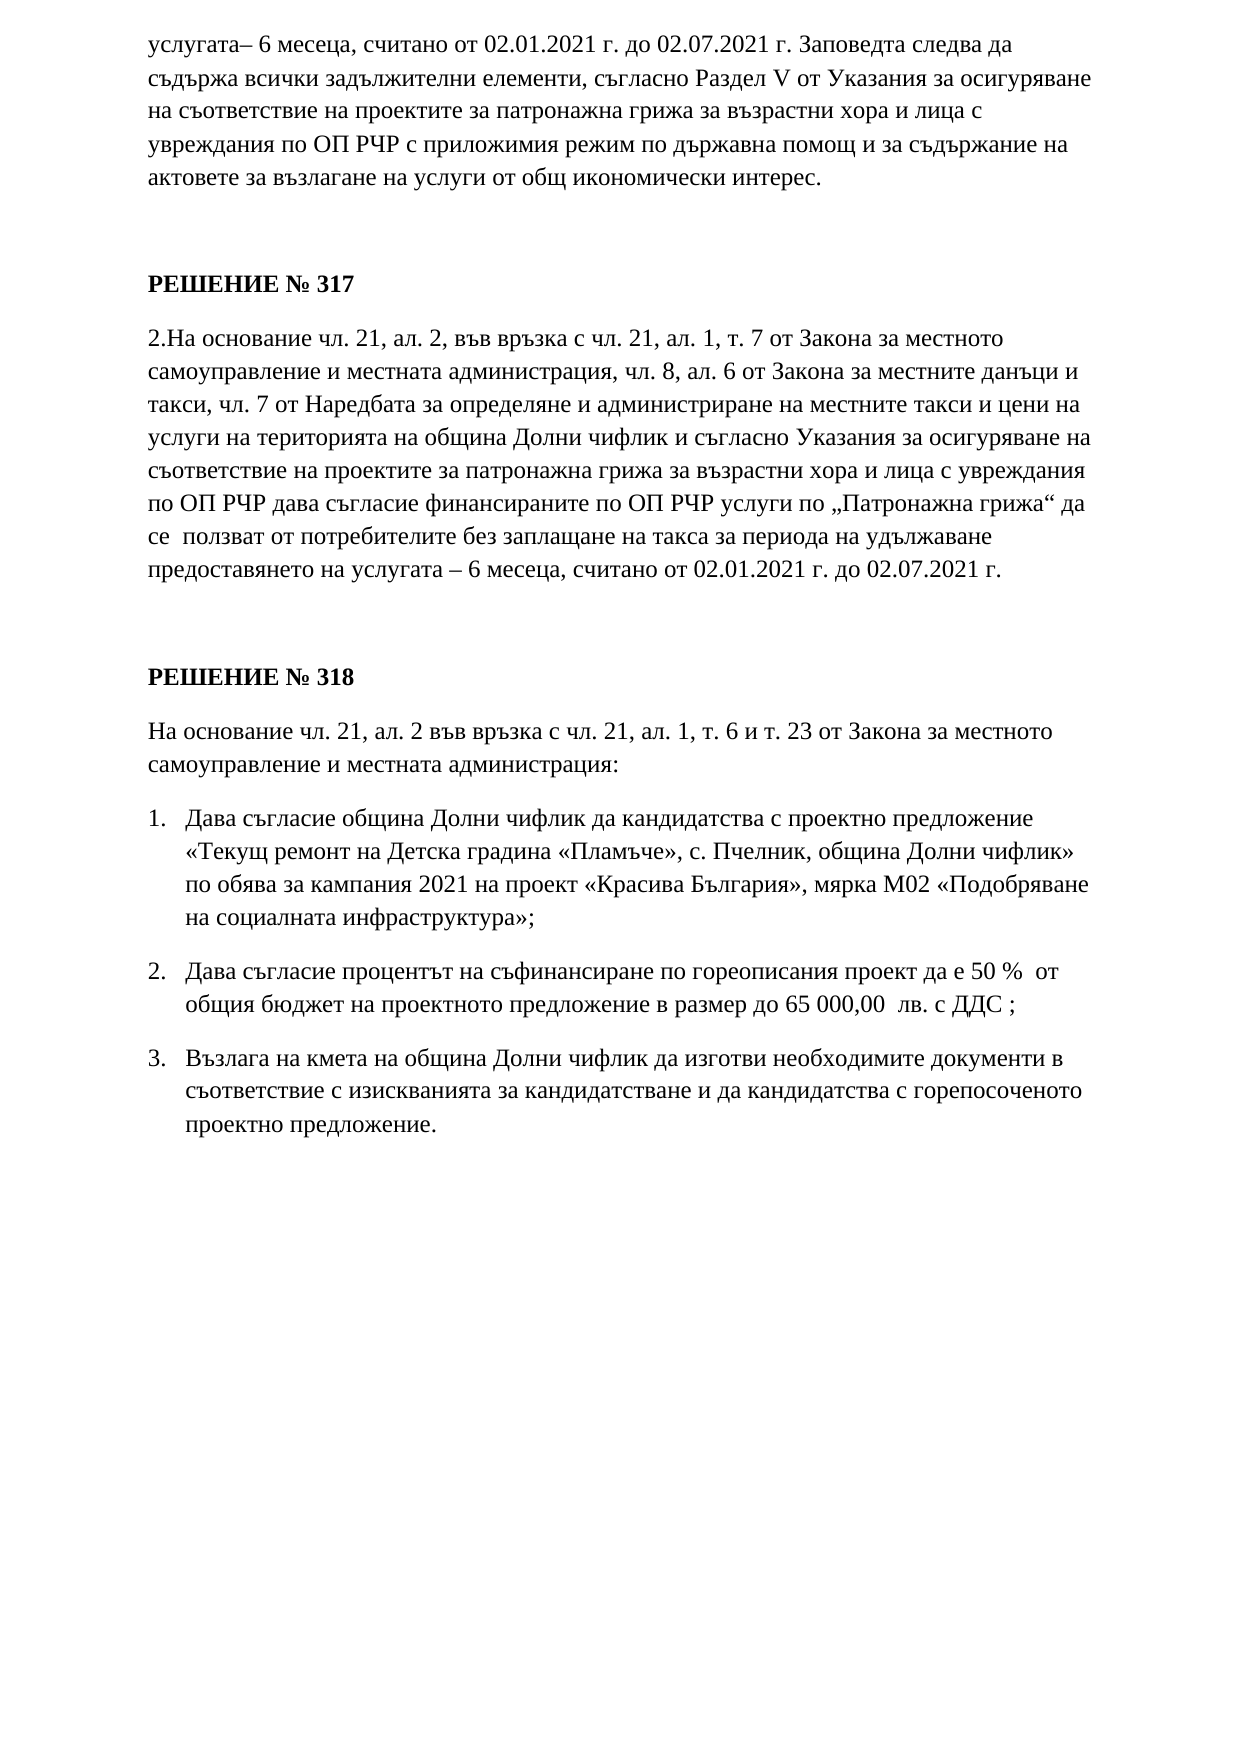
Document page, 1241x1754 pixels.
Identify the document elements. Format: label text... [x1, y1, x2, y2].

list Дава съгласие община Долни чифлик да кандидатства с проектно предложение «Текущ ремонт на Детска градина «Пламъче», с. Пчелник, община Долни чифлик» по обява за кампания 2021 на проект «Красива България», мярка М02 «Подобряване на социалната инфраструктура»; [148, 803, 1093, 931]
list Дава съгласие процентът на съфинансиране по гореописания проект да е 50 % от общия бюджет на проектното предложение в размер до 65 000,00 лв. с ДДС ; [148, 956, 1093, 1017]
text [148, 29, 1093, 190]
list Възлага на кмета на община Долни чифлик да изготви необходимите документи в съответствие с изискванията за кандидатстване и да кандидатства с горепосоченото проектно предложение. [148, 1043, 1093, 1137]
text РЕШЕНИЕ № 318 [148, 662, 1093, 691]
text На основание чл. 21, ал. 2 във връзка с чл. 21, ал. 1, т. 6 и т. 23 от Закона за местното самоуправление и местната администрация: [148, 716, 1093, 778]
text 2. На основание чл. 21, ал. 2, във връзка с чл. 21, ал. 1, т. 7 от Закона за местното самоуправление и местната администрация, чл. 8, ал. 6 от Закона за местните данъци и такси, чл. 7 от Наредбата за определяне и администриране на местните такси и цени на услуги на територията на община Долни чифлик и съгласно Указания за осигуряване на съответствие на проектите за патронажна грижа за възрастни хора и лица с увреждания по ОП РЧР дава съгласие финансираните по ОП РЧР услуги по „Патронажна грижа“ да се ползват от потребителите без заплащане на такса за периода на удължаване предоставянето на услугата – 6 месеца, считано от 02.01.2021 г. до 02.07.2021 г. [148, 323, 1093, 583]
text РЕШЕНИЕ № 317 [148, 269, 1093, 298]
